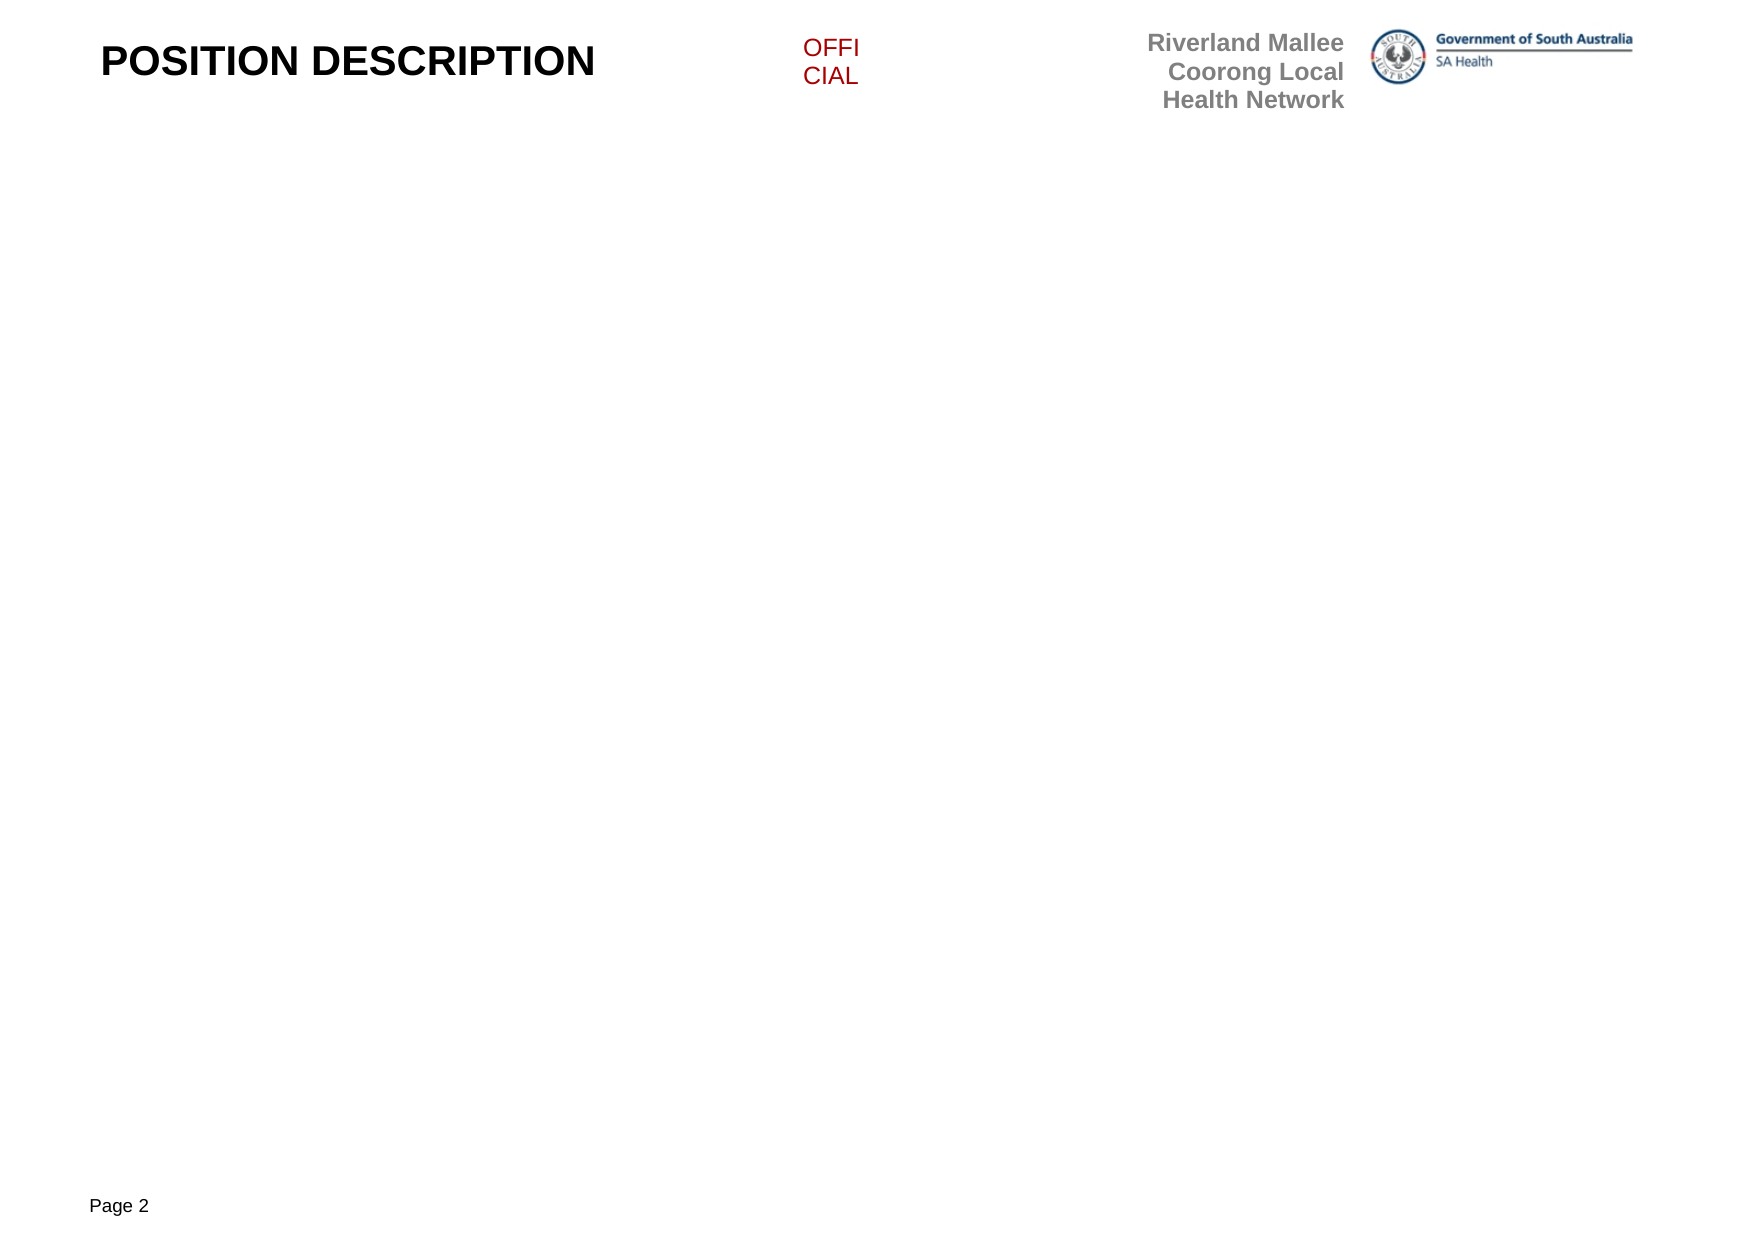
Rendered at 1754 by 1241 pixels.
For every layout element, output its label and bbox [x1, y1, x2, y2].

picture [1366, 23, 1638, 91]
